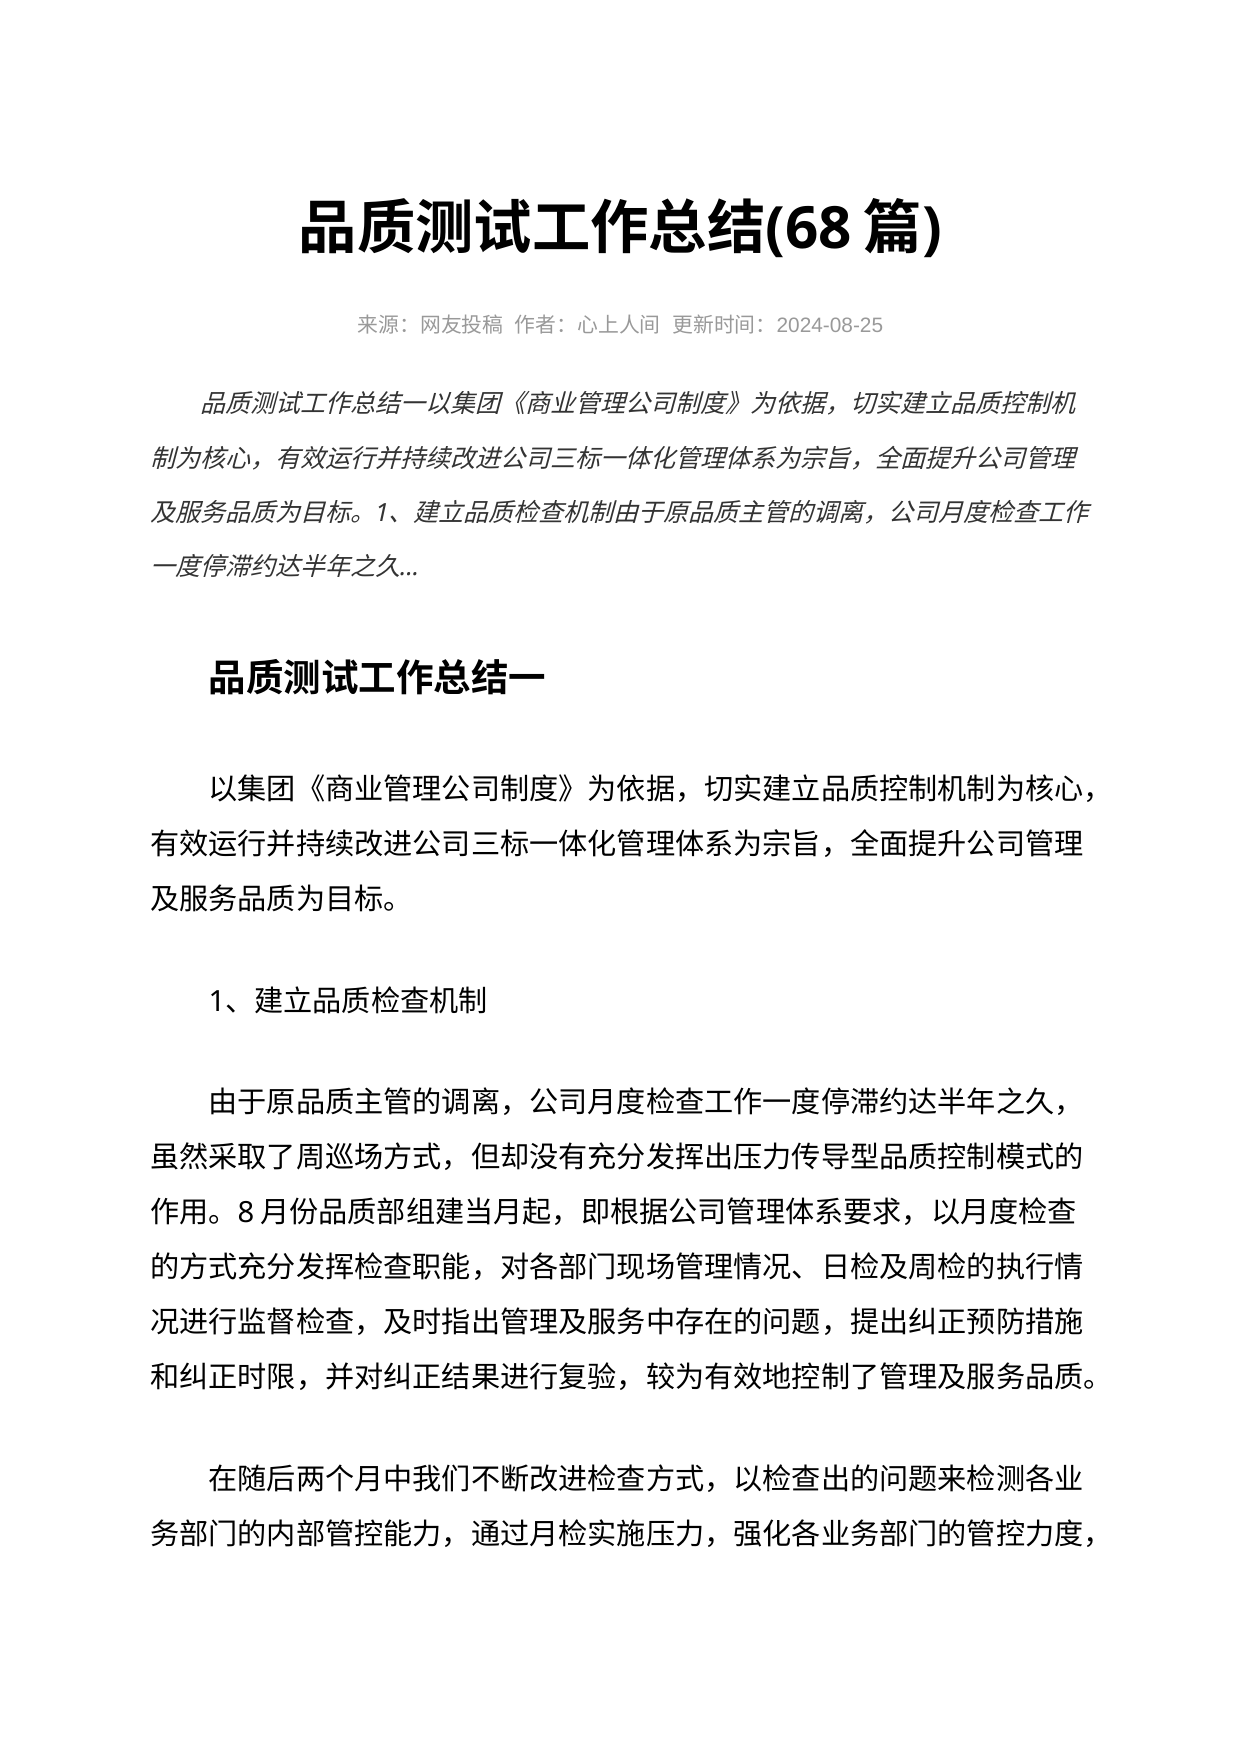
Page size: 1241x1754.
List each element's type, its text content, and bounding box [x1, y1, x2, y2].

text 品质测试工作总结一以集团《商业管理公司制度》为依据，切实建立品质控制机制为核心，有效运行并持续改进公司三标一体化管理体系为宗旨，全面提升公司管理及服务品质为目标。1、建立品质检查机制由于原品质主管的调离，公司月度检查工作一度停滞约达半年之久... [150, 384, 1090, 583]
text 以集团《商业管理公司制度》为依据，切实建立品质控制机制为核心，有效运行并持续改进公司三标一体化管理体系为宗旨，全面提升公司管理及服务品质为目标。 [150, 766, 1090, 918]
text 品质测试工作总结一 [150, 648, 1090, 702]
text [150, 1455, 1090, 1553]
text 来源：网友投稿 作者：心上人间 更新时间：2024-08-25 [150, 313, 1090, 337]
subtitle 品质测试工作总结(68篇) [150, 181, 1090, 266]
text 1、建立品质检查机制 [150, 977, 1090, 1019]
text 由于原品质主管的调离，公司月度检查工作一度停滞约达半年之久，虽然采取了周巡场方式，但却没有充分发挥出压力传导型品质控制模式的作用。8月份品质部组建当月起，即根据公司管理体系要求，以月度检查的方式充分发挥检查职能，对各部门现场管理情况、日检及周检的执行情况进行监督检查，及时指出管理及服务中存在的问题，提出纠正预防措施和纠正时限，并对纠正结果进行复验，较为有效地控制了管理及服务品质。 [150, 1079, 1090, 1396]
